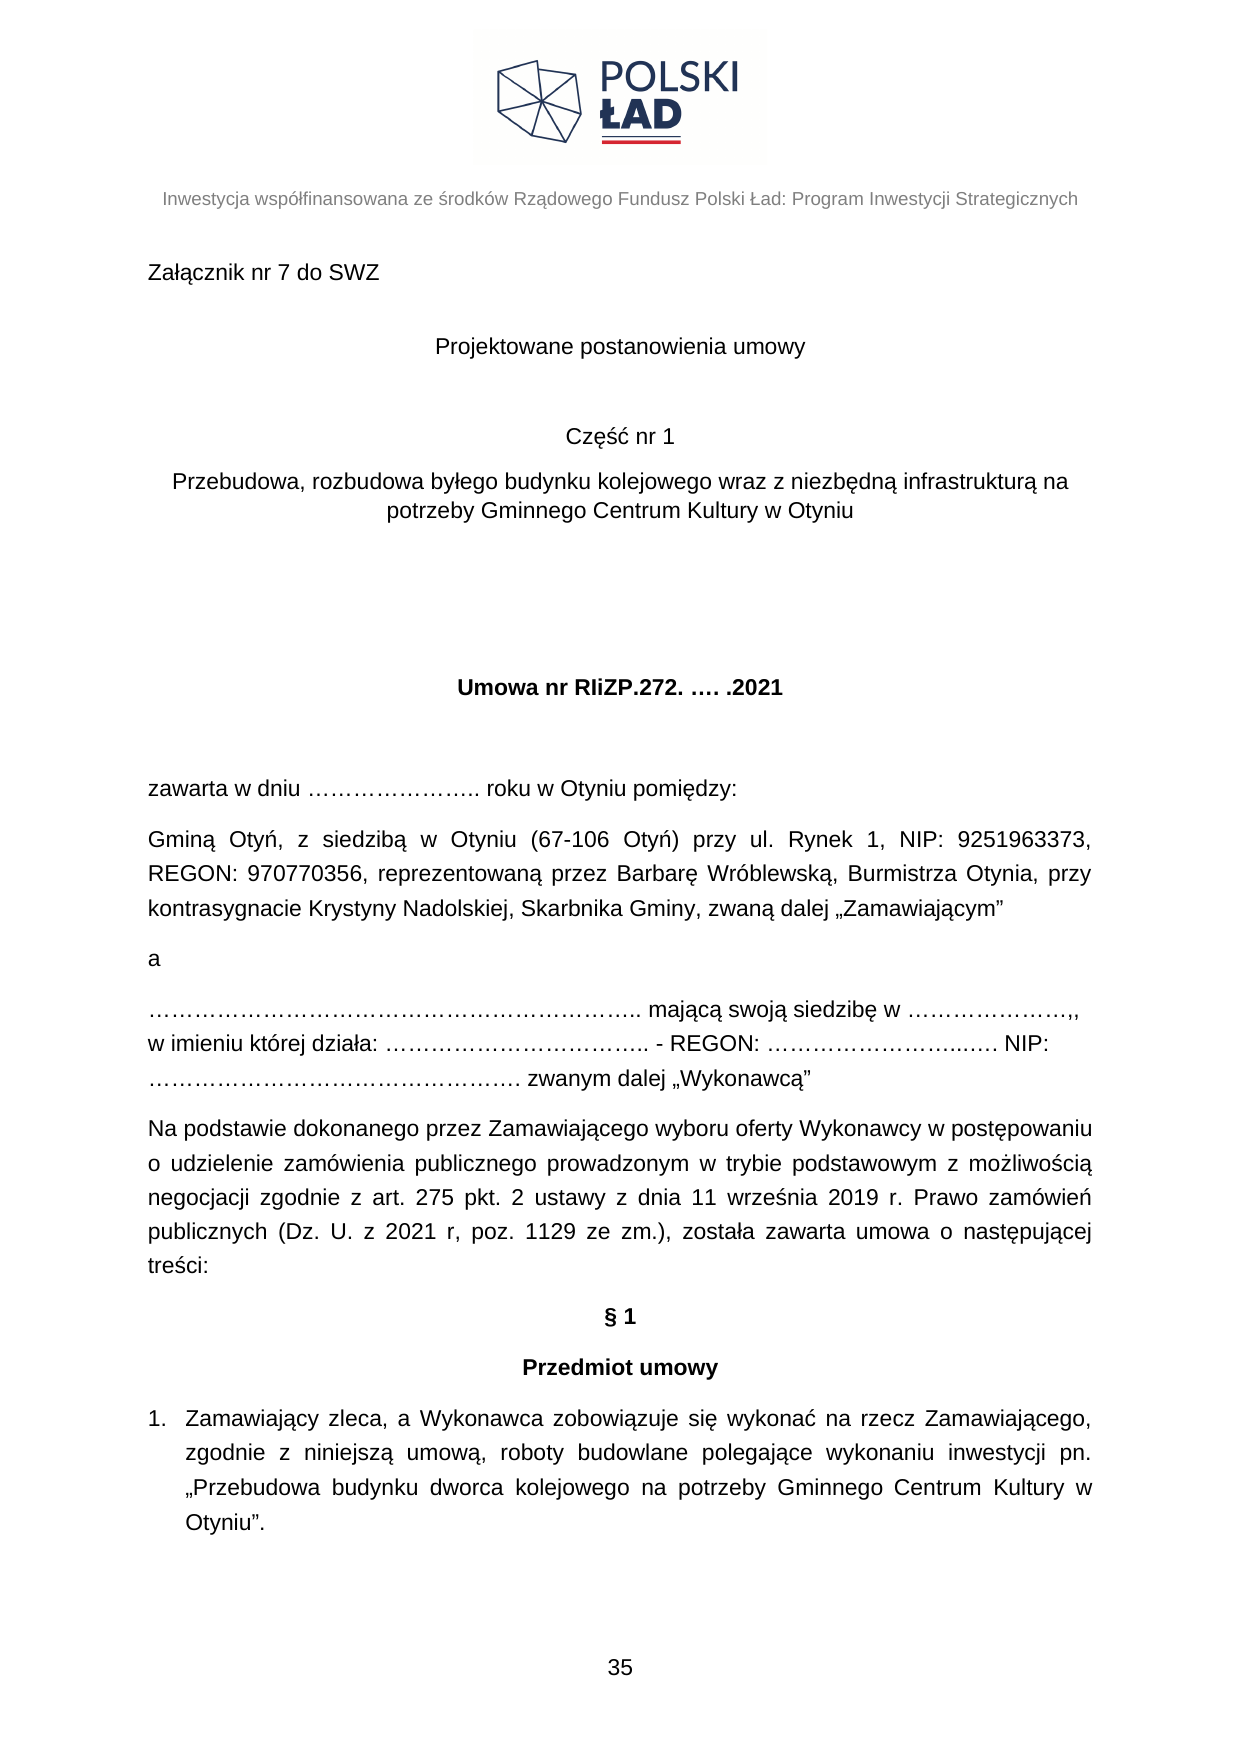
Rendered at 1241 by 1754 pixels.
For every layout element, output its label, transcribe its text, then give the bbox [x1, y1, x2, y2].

text Umowa nr RIiZP.272. …. .2021 [148, 674, 1092, 700]
text Część nr 1 [148, 423, 1092, 449]
text Na podstawie dokonanego przez Zamawiającego wyboru oferty Wykonawcy w postępowaniu o udzielenie zamówienia publicznego prowadzonym w trybie podstawowym z możliwością negocjacji zgodnie z art. 275 pkt. 2 ustawy z dnia 11 września 2019 r. Prawo zamówień publicznych (Dz. U. z 2021 r, poz. 1129 ze zm.), została zawarta umowa o następującej treści: [148, 1115, 1092, 1278]
list Zamawiający zleca, a Wykonawca zobowiązuje się wykonać na rzecz Zamawiającego, zgodnie z niniejszą umową, roboty budowlane polegające wykonaniu inwestycji pn. „Przebudowa budynku dworca kolejowego na potrzeby Gminnego Centrum Kultury w Otyniu”. [148, 1404, 1092, 1536]
text Przebudowa, rozbudowa byłego budynku kolejowego wraz z niezbędną infrastrukturą na potrzeby Gminnego Centrum Kultury w Otyniu [148, 468, 1092, 523]
text § 1 [148, 1303, 1092, 1329]
text Projektowane postanowienia umowy [148, 333, 1092, 359]
picture [473, 29, 768, 165]
text Przedmiot umowy [148, 1354, 1092, 1380]
text ……………………………………………………….. mającą swoją siedzibę w …………………,, w imieniu której działa: …………………………….. - REGON: ……………………...…. NIP: …………………………………………. zwanym dalej „Wykonawcą” [148, 996, 1092, 1091]
subtitle Załącznik nr 7 do SWZ [148, 259, 1092, 286]
text zawarta w dniu ………………….. roku w Otyniu pomiędzy: [148, 775, 1092, 802]
text Gminą Otyń, z siedzibą w Otyniu (67-106 Otyń) przy ul. Rynek 1, NIP: 9251963373, REGON: 970770356, reprezentowaną przez Barbarę Wróblewską, Burmistrza Otynia, przy kontrasygnacie Krystyny Nadolskiej, Skarbnika Gminy, zwaną dalej „Zamawiającym” [148, 826, 1092, 921]
text a [148, 945, 1092, 972]
